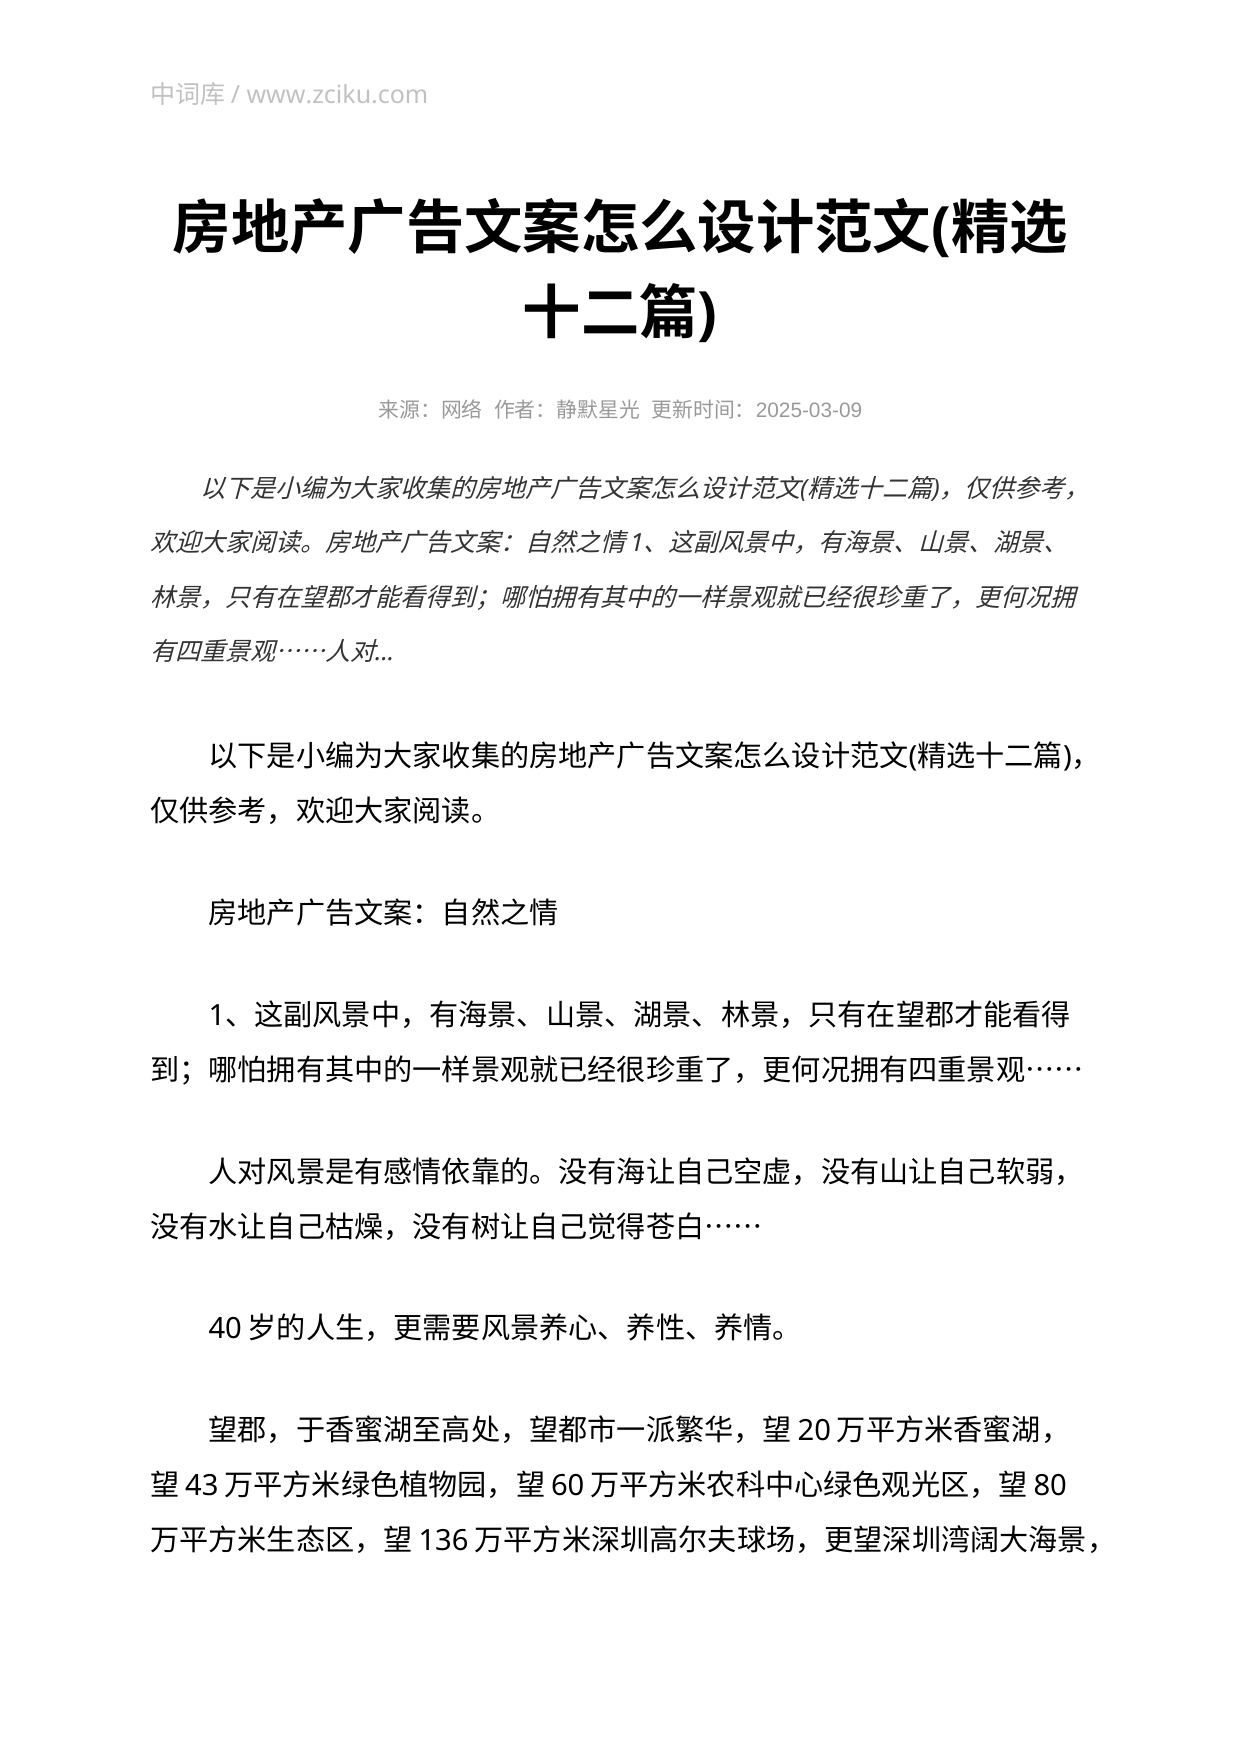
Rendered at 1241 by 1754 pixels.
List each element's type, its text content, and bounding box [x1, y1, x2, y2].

text 40岁的人生，更需要风景养心、养性、养情。 [150, 1305, 1090, 1347]
text 房地产广告文案：自然之情 [150, 890, 1090, 932]
text 人对风景是有感情依靠的。没有海让自己空虚，没有山让自己软弱，没有水让自己枯燥，没有树让自己觉得苍白…… [150, 1148, 1090, 1245]
text 以下是小编为大家收集的房地产广告文案怎么设计范文(精选十二篇)，仅供参考，欢迎大家阅读。 [150, 733, 1090, 830]
subtitle 房地产广告文案怎么设计范文(精选十二篇) [150, 181, 1090, 351]
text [150, 1407, 1090, 1559]
text 来源：网络 作者：静默星光 更新时间：2025-03-09 [150, 398, 1090, 422]
text 1、这副风景中，有海景、山景、湖景、林景，只有在望郡才能看得到；哪怕拥有其中的一样景观就已经很珍重了，更何况拥有四重景观…… [150, 991, 1090, 1089]
text 以下是小编为大家收集的房地产广告文案怎么设计范文(精选十二篇)，仅供参考，欢迎大家阅读。房地产广告文案：自然之情1、这副风景中，有海景、山景、湖景、林景，只有在望郡才能看得到；哪怕拥有其中的一样景观就已经很珍重了，更何况拥有四重景观……人对... [150, 468, 1090, 668]
